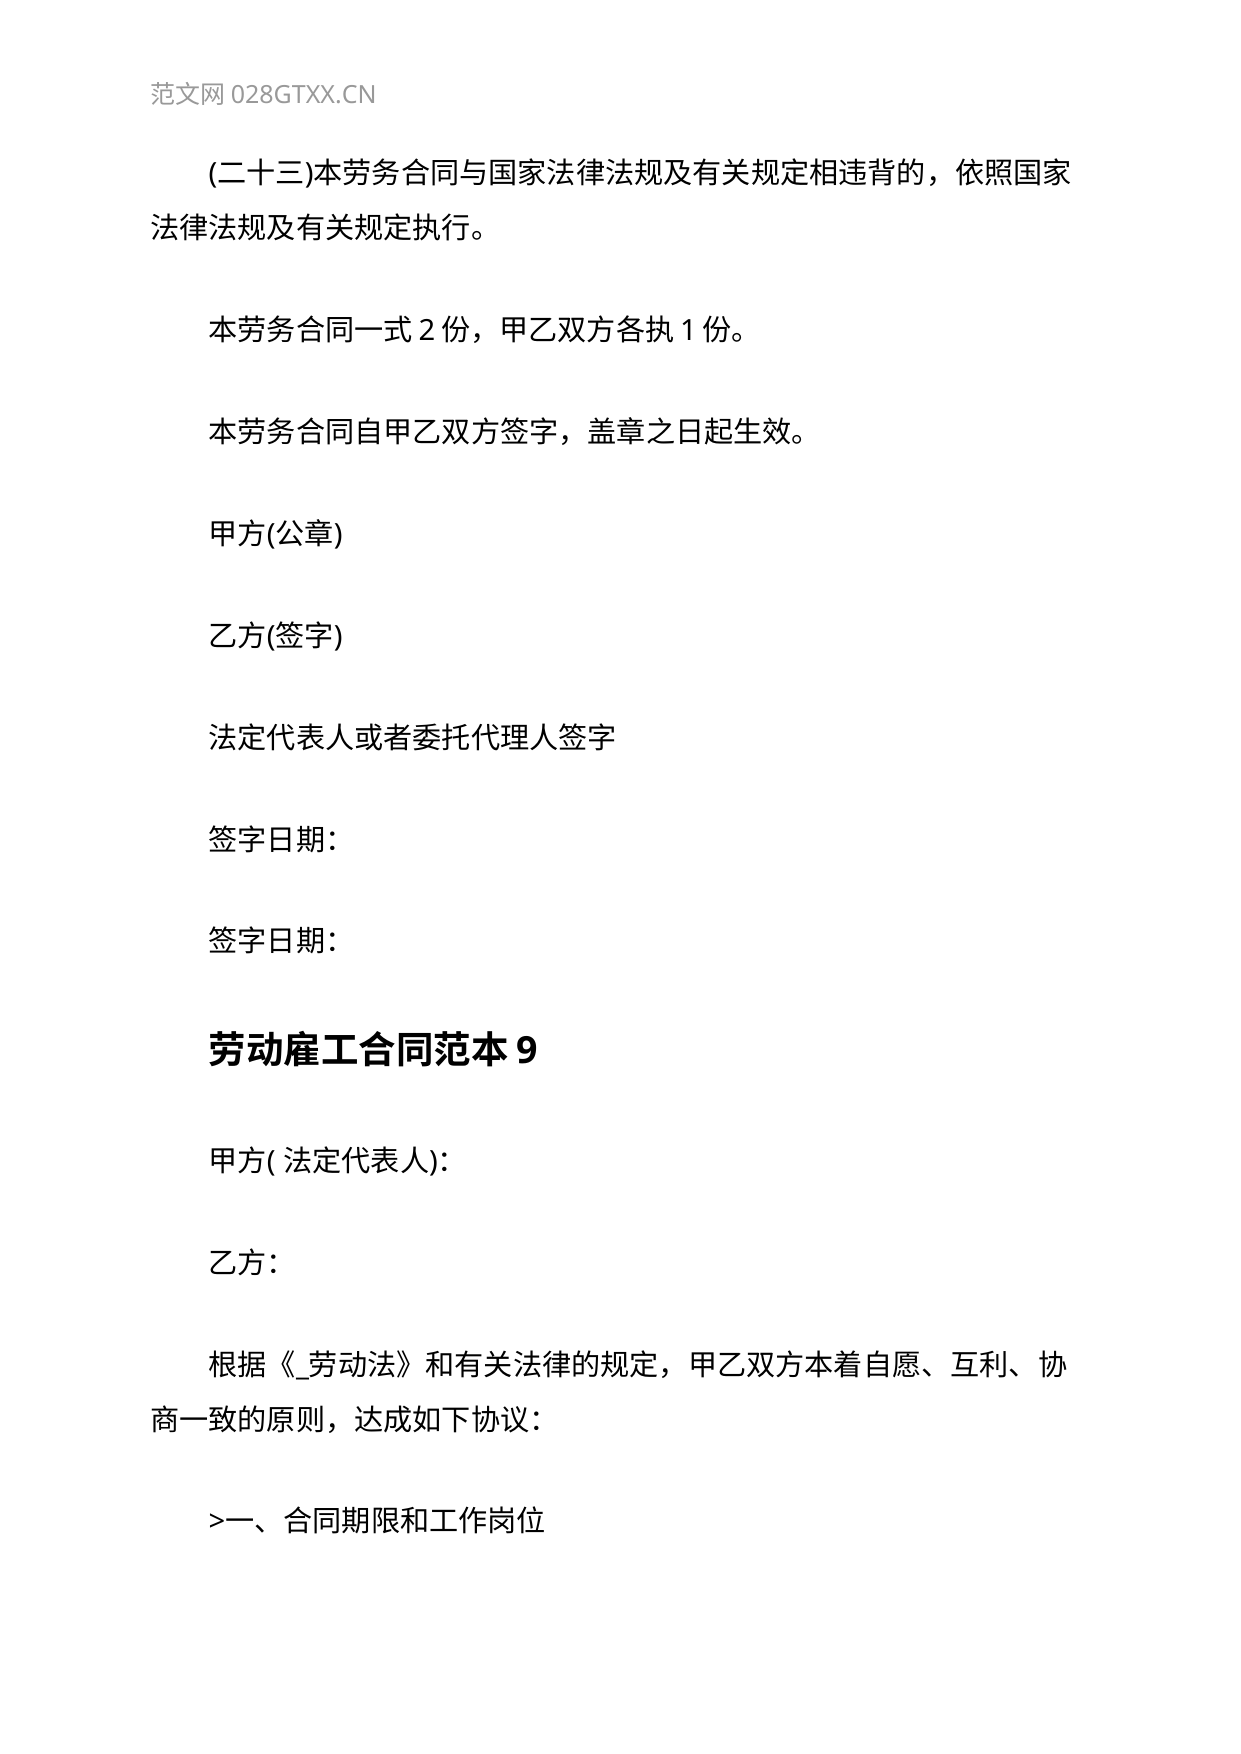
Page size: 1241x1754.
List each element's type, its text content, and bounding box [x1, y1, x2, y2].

text 本劳务合同自甲乙双方签字，盖章之日起生效。 [150, 409, 1090, 451]
text 签字日期： [150, 816, 1090, 858]
text 乙方： [150, 1239, 1090, 1282]
text 甲方(公章) [150, 511, 1090, 553]
text >一、合同期限和工作岗位 [150, 1498, 1090, 1540]
text 根据《_劳动法》和有关法律的规定，甲乙双方本着自愿、互利、协商一致的原则，达成如下协议： [150, 1341, 1090, 1438]
text 签字日期： [150, 918, 1090, 960]
text 甲方( 法定代表人)： [150, 1137, 1090, 1180]
text 本劳务合同一式2份，甲乙双方各执1份。 [150, 307, 1090, 349]
text 乙方(签字) [150, 612, 1090, 655]
text 法定代表人或者委托代理人签字 [150, 714, 1090, 757]
text 劳动雇工合同范本9 [150, 1020, 1090, 1074]
text (二十三)本劳务合同与国家法律法规及有关规定相违背的，依照国家法律法规及有关规定执行。 [150, 150, 1090, 247]
